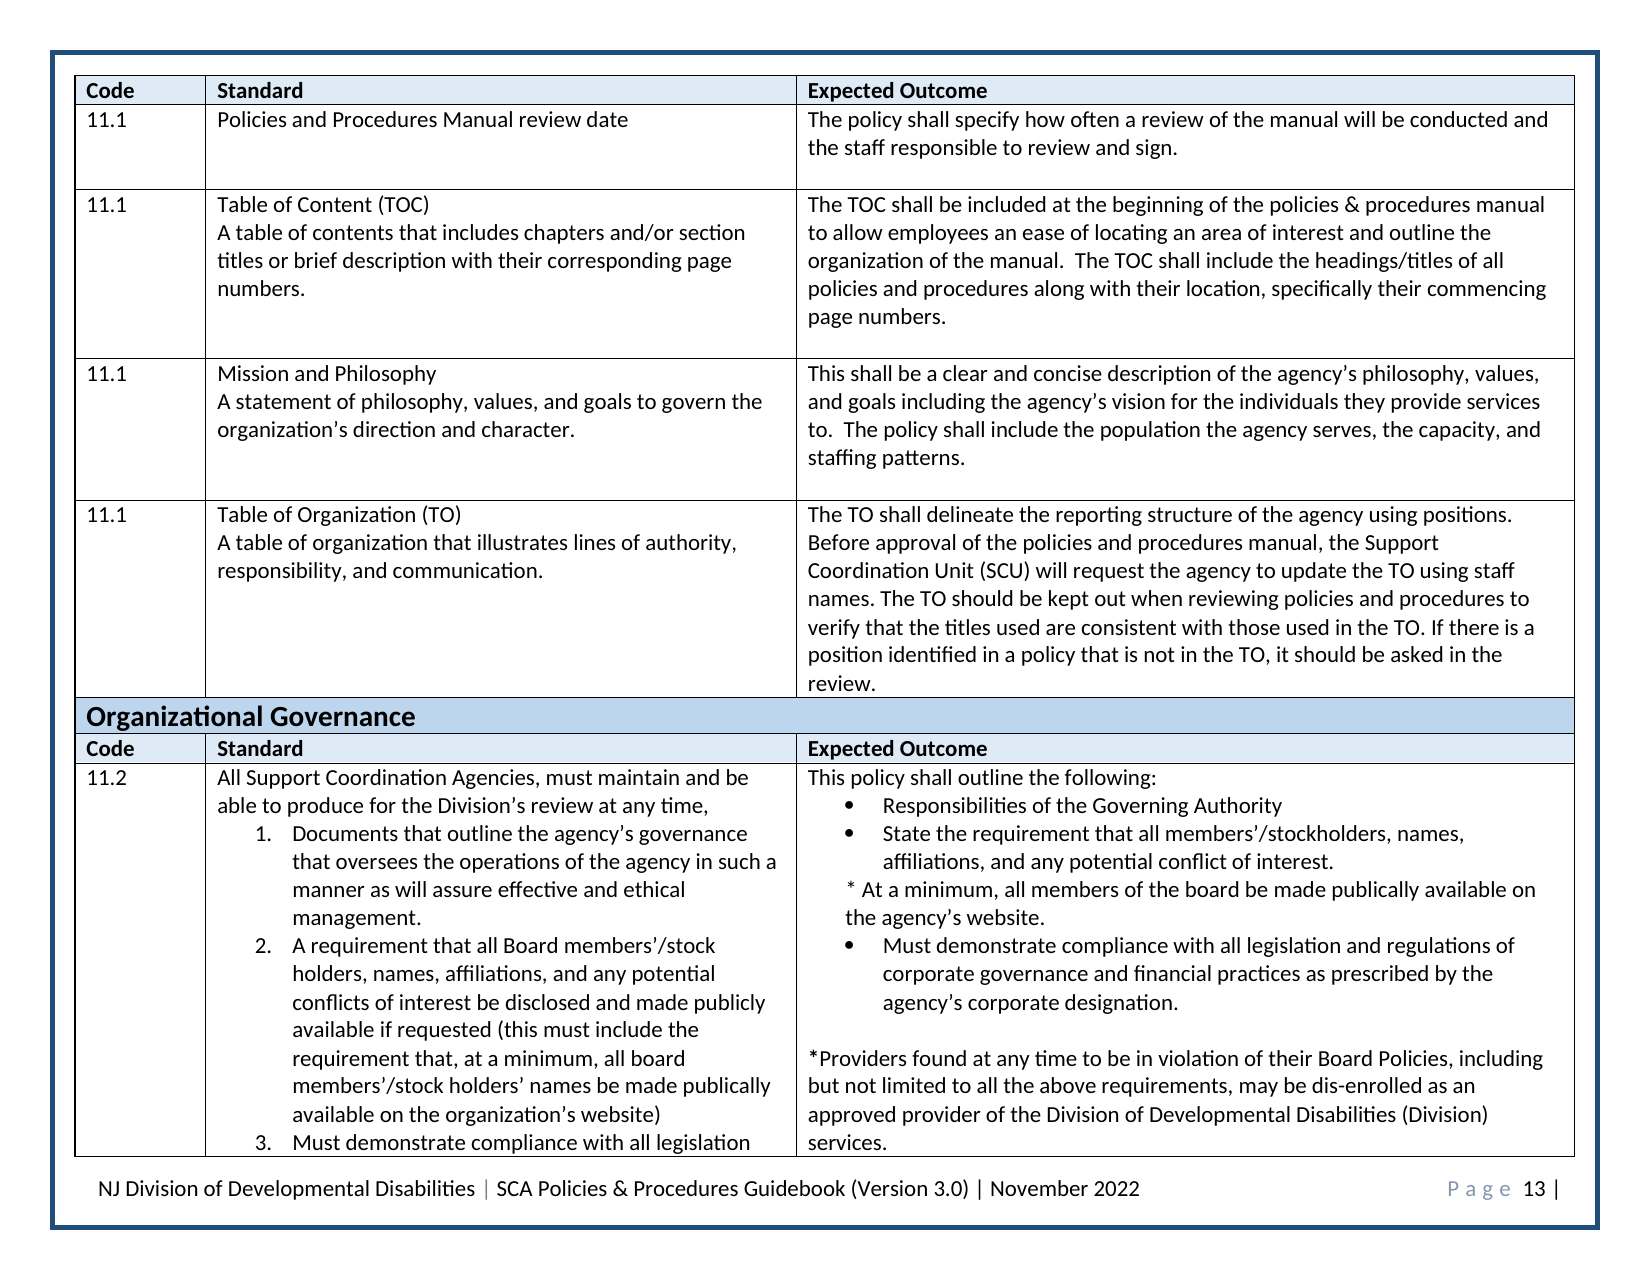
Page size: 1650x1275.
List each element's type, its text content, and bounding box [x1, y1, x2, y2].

table_cell 11.1 [76, 190, 205, 358]
table_cell This shall be a clear and concise description of the agency’s philosophy, values, and goals including the agency’s vision for the individuals they provide services to. The policy shall include the population the agency serves, the capacity, and staffing patterns. [797, 359, 1574, 499]
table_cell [206, 764, 796, 1156]
table_cell Organizational Governance [76, 698, 1574, 733]
table_cell Code [76, 734, 205, 762]
table_cell Expected Outcome [797, 76, 1574, 104]
table_cell Expected Outcome [797, 734, 1574, 762]
table_cell The TOC shall be included at the beginning of the policies & procedures manual to allow employees an ease of locating an area of interest and outline the organization of the manual. The TOC shall include the headings/titles of all policies and procedures along with their location, specifically their commencing page numbers. [797, 190, 1574, 358]
table_cell 11.1 [76, 359, 205, 499]
table_cell Table of Content (TOC) A table of contents that includes chapters and/or section titles or brief description with their corresponding page numbers. [206, 190, 796, 358]
table_cell Table of Organization (TO) A table of organization that illustrates lines of authority, responsibility, and communication. [206, 501, 796, 697]
table_cell Code [76, 76, 205, 104]
table_cell The TO shall delineate the reporting structure of the agency using positions. Before approval of the policies and procedures manual, the Support Coordination Unit (SCU) will request the agency to update the TO using staff names. The TO should be kept out when reviewing policies and procedures to verify that the titles used are consistent with those used in the TO. If there is a position identified in a policy that is not in the TO, it should be asked in the review. [797, 501, 1574, 697]
table_cell The policy shall specify how often a review of the manual will be conducted and the staff responsible to review and sign. [797, 105, 1574, 189]
table_cell Mission and Philosophy A statement of philosophy, values, and goals to govern the organization’s direction and character. [206, 359, 796, 499]
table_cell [797, 764, 1574, 1156]
table_cell Policies and Procedures Manual review date [206, 105, 796, 189]
table_cell 11.2 [76, 764, 205, 1156]
table_cell 11.1 [76, 501, 205, 697]
table_cell 11.1 [76, 105, 205, 189]
table_cell Standard [206, 76, 796, 104]
table_cell Standard [206, 734, 796, 762]
